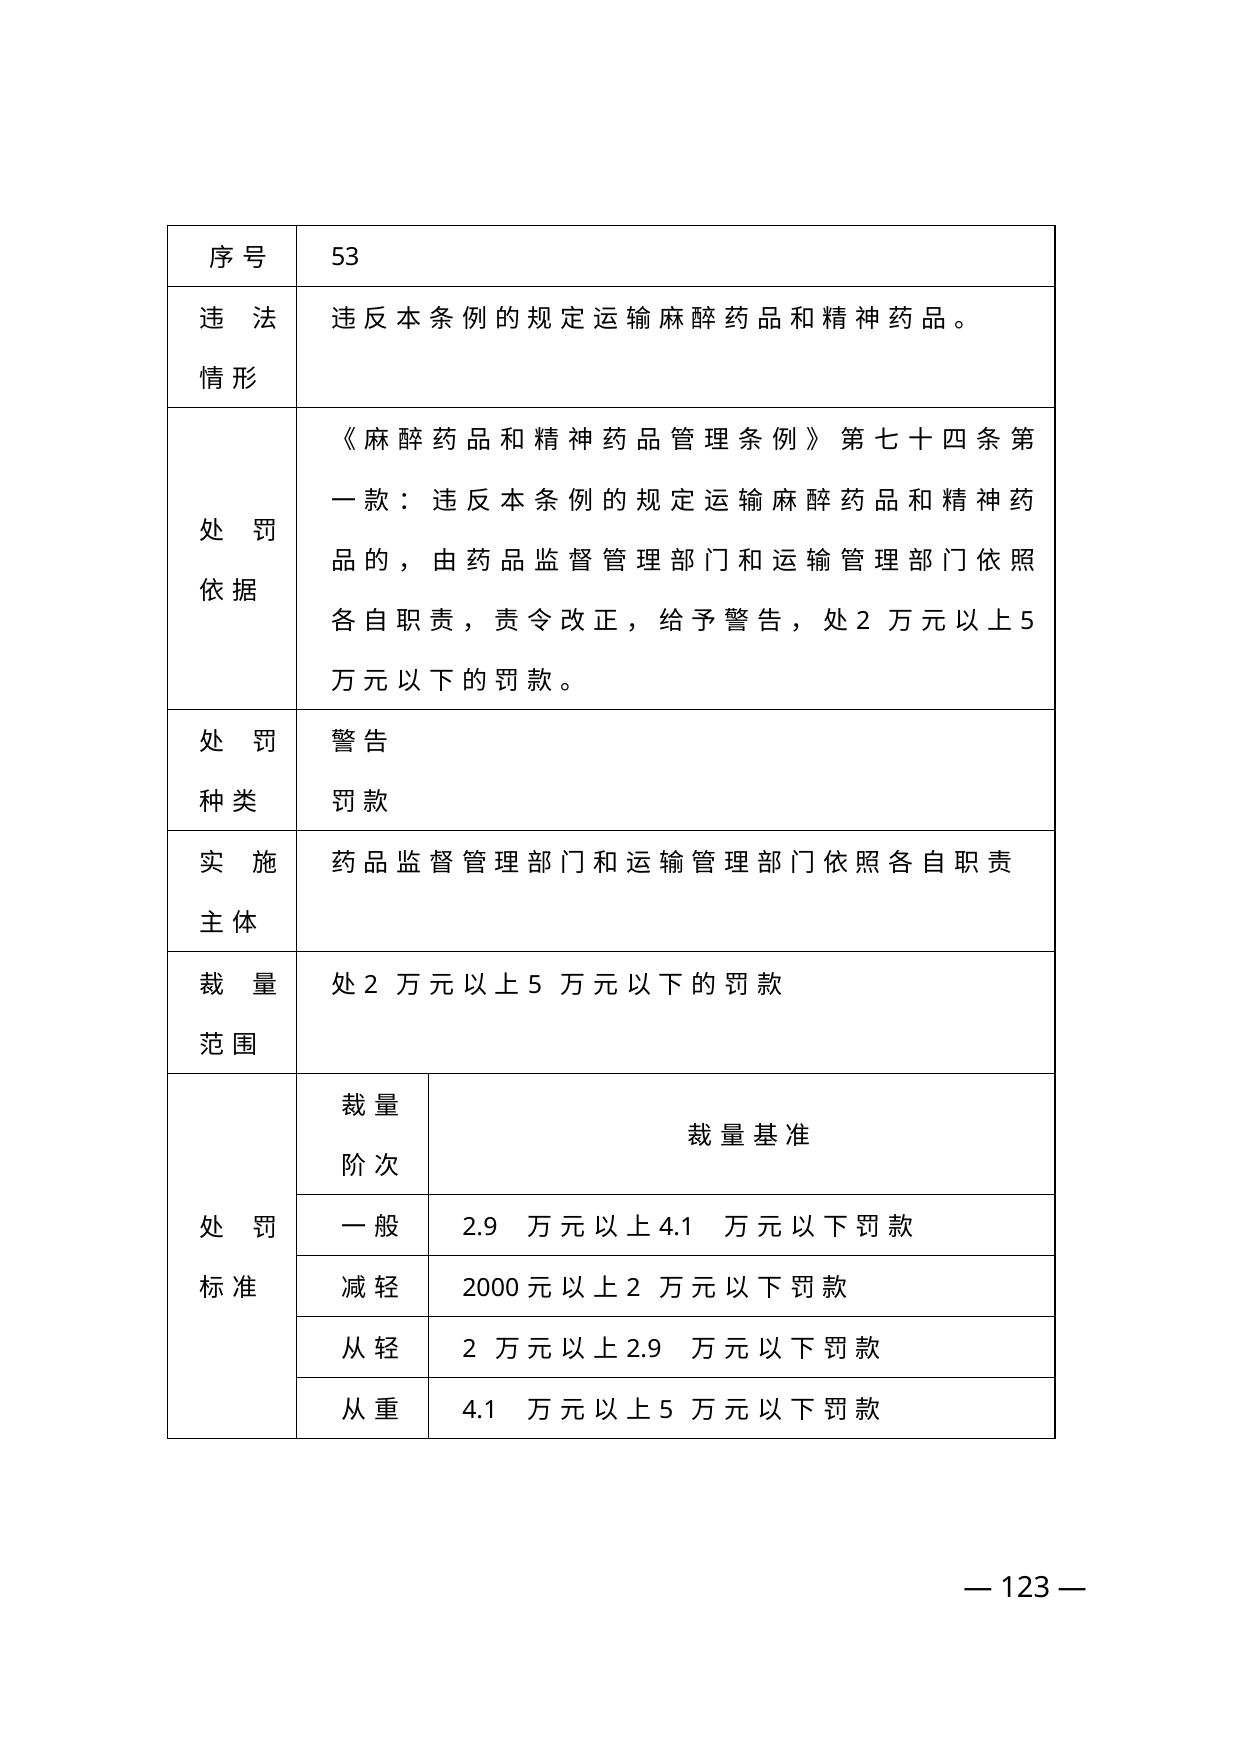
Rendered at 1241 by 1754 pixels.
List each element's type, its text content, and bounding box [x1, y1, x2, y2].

table_cell 处2万元以上5万元以下的罚款 [297, 952, 1054, 1072]
table_cell 《麻醉药品和精神药品管理条例》第七十四条第一款：违反本条例的规定运输麻醉药品和精神药品的，由药品监督管理部门和运输管理部门依照各自职责，责令改正，给予警告，处2万元以上5万元以下的罚款。 [297, 408, 1054, 709]
table_cell 违反本条例的规定运输麻醉药品和精神药品。 [297, 287, 1054, 407]
table_cell 从轻 [297, 1317, 428, 1377]
table_cell 2万元以上2.9万元以下罚款 [429, 1317, 1054, 1377]
table_cell 2000元以上2万元以下罚款 [429, 1256, 1054, 1316]
table_cell 裁量范围 [168, 952, 296, 1072]
table_cell 减轻 [297, 1256, 428, 1316]
table_cell 警告 罚款 [297, 710, 1054, 830]
table_header 序号 [168, 226, 296, 286]
table_cell 一般 [297, 1195, 428, 1255]
table_cell 药品监督管理部门和运输管理部门依照各自职责 [297, 831, 1054, 951]
table_cell 违法情形 [168, 287, 296, 407]
table_cell 2.9万元以上4.1万元以下罚款 [429, 1195, 1054, 1255]
table_cell 处罚依据 [168, 408, 296, 709]
table_cell 4.1万元以上5万元以下罚款 [429, 1378, 1054, 1438]
table_cell 处罚标准 [168, 1074, 296, 1438]
table_cell 处罚种类 [168, 710, 296, 830]
table_cell 实施主体 [168, 831, 296, 951]
table_header 53 [297, 226, 1054, 286]
table_cell 裁量阶次 [297, 1074, 428, 1194]
table_cell 从重 [297, 1378, 428, 1438]
table_cell 裁量基准 [429, 1074, 1054, 1194]
